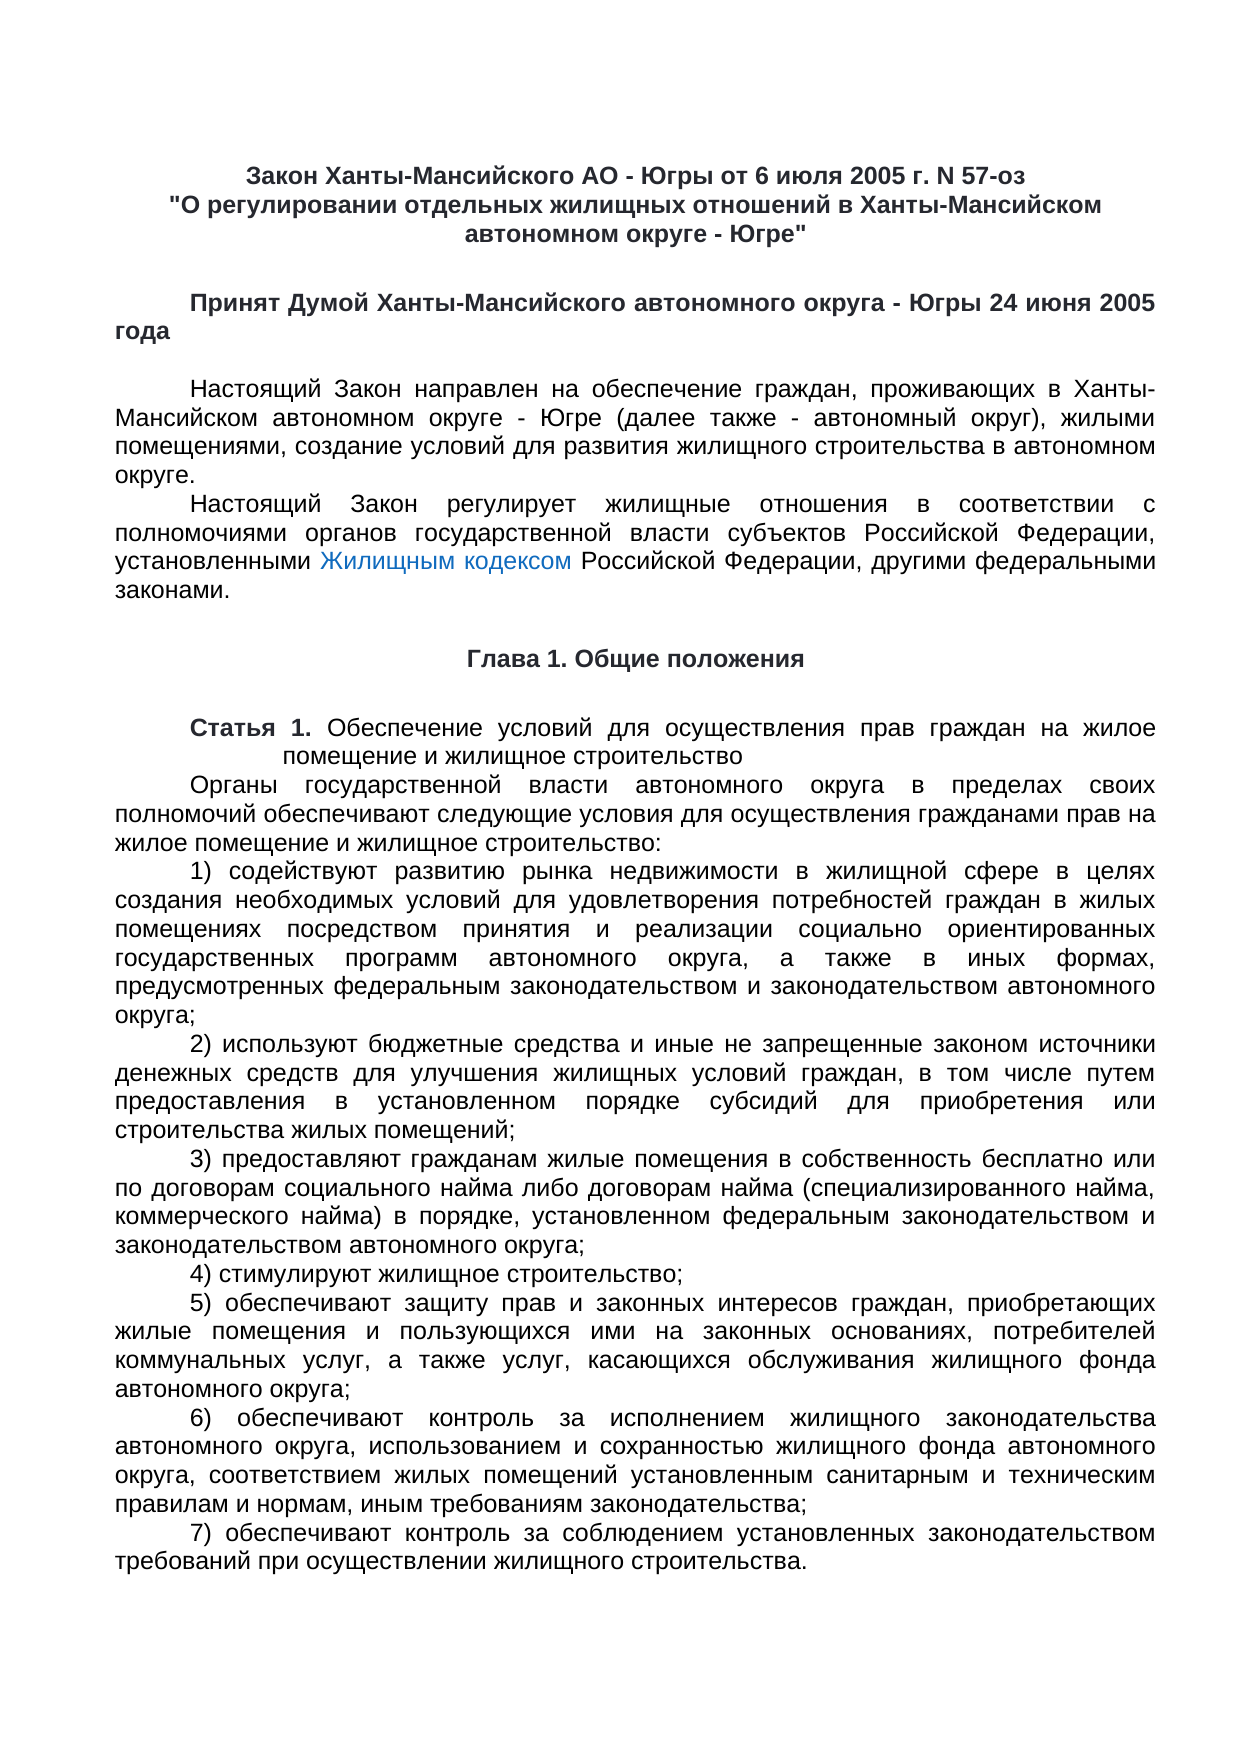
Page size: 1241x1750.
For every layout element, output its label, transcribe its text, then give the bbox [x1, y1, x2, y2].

text Глава 1. Общие положения [114, 644, 1157, 672]
text Органы государственной власти автономного округа в пределах своих полномочий обеспечивают следующие условия для осуществления гражданами прав на жилое помещение и жилищное строительство: [114, 770, 1157, 856]
text Закон Ханты-Мансийского АО - Югры от 6 июля 2005 г. N 57-оз "О регулировании отдельных жилищных отношений в Ханты-Мансийском автономном округе - Югре" [114, 161, 1157, 247]
text 4) стимулируют жилищное строительство; [114, 1259, 1157, 1287]
text 6) обеспечивают контроль за исполнением жилищного законодательства автономного округа, использованием и сохранностью жилищного фонда автономного округа, соответствием жилых помещений установленным санитарным и техническим правилам и нормам, иным требованиям законодательства; [114, 1402, 1157, 1517]
text Настоящий Закон регулирует жилищные отношения в соответствии с полномочиями органов государственной власти субъектов Российской Федерации, установленными Жилищным кодексом Российской Федерации, другими федеральными законами. [114, 489, 1157, 604]
text 2) используют бюджетные средства и иные не запрещенные законом источники денежных средств для улучшения жилищных условий граждан, в том числе путем предоставления в установленном порядке субсидий для приобретения или строительства жилых помещений; [114, 1029, 1157, 1144]
text Настоящий Закон направлен на обеспечение граждан, проживающих в Ханты-Мансийском автономном округе - Югре (далее также - автономный округ), жилыми помещениями, создание условий для развития жилищного строительства в автономном округе. [114, 374, 1157, 489]
text 1) содействуют развитию рынка недвижимости в жилищной сфере в целях создания необходимых условий для удовлетворения потребностей граждан в жилых помещениях посредством принятия и реализации социально ориентированных государственных программ автономного округа, а также в иных формах, предусмотренных федеральным законодательством и законодательством автономного округа; [114, 856, 1157, 1029]
text 3) предоставляют гражданам жилые помещения в собственность бесплатно или по договорам социального найма либо договорам найма (специализированного найма, коммерческого найма) в порядке, установленном федеральным законодательством и законодательством автономного округа; [114, 1144, 1157, 1259]
text 7) обеспечивают контроль за соблюдением установленных законодательством требований при осуществлении жилищного строительства. [114, 1517, 1157, 1575]
text Принят Думой Ханты-Мансийского автономного округа - Югры 24 июня 2005 года [114, 287, 1157, 345]
text 5) обеспечивают защиту прав и законных интересов граждан, приобретающих жилые помещения и пользующихся ими на законных основаниях, потребителей коммунальных услуг, а также услуг, касающихся обслуживания жилищного фонда автономного округа; [114, 1287, 1157, 1402]
text Статья 1. Обеспечение условий для осуществления прав граждан на жилое помещение и жилищное строительство [189, 712, 1157, 770]
